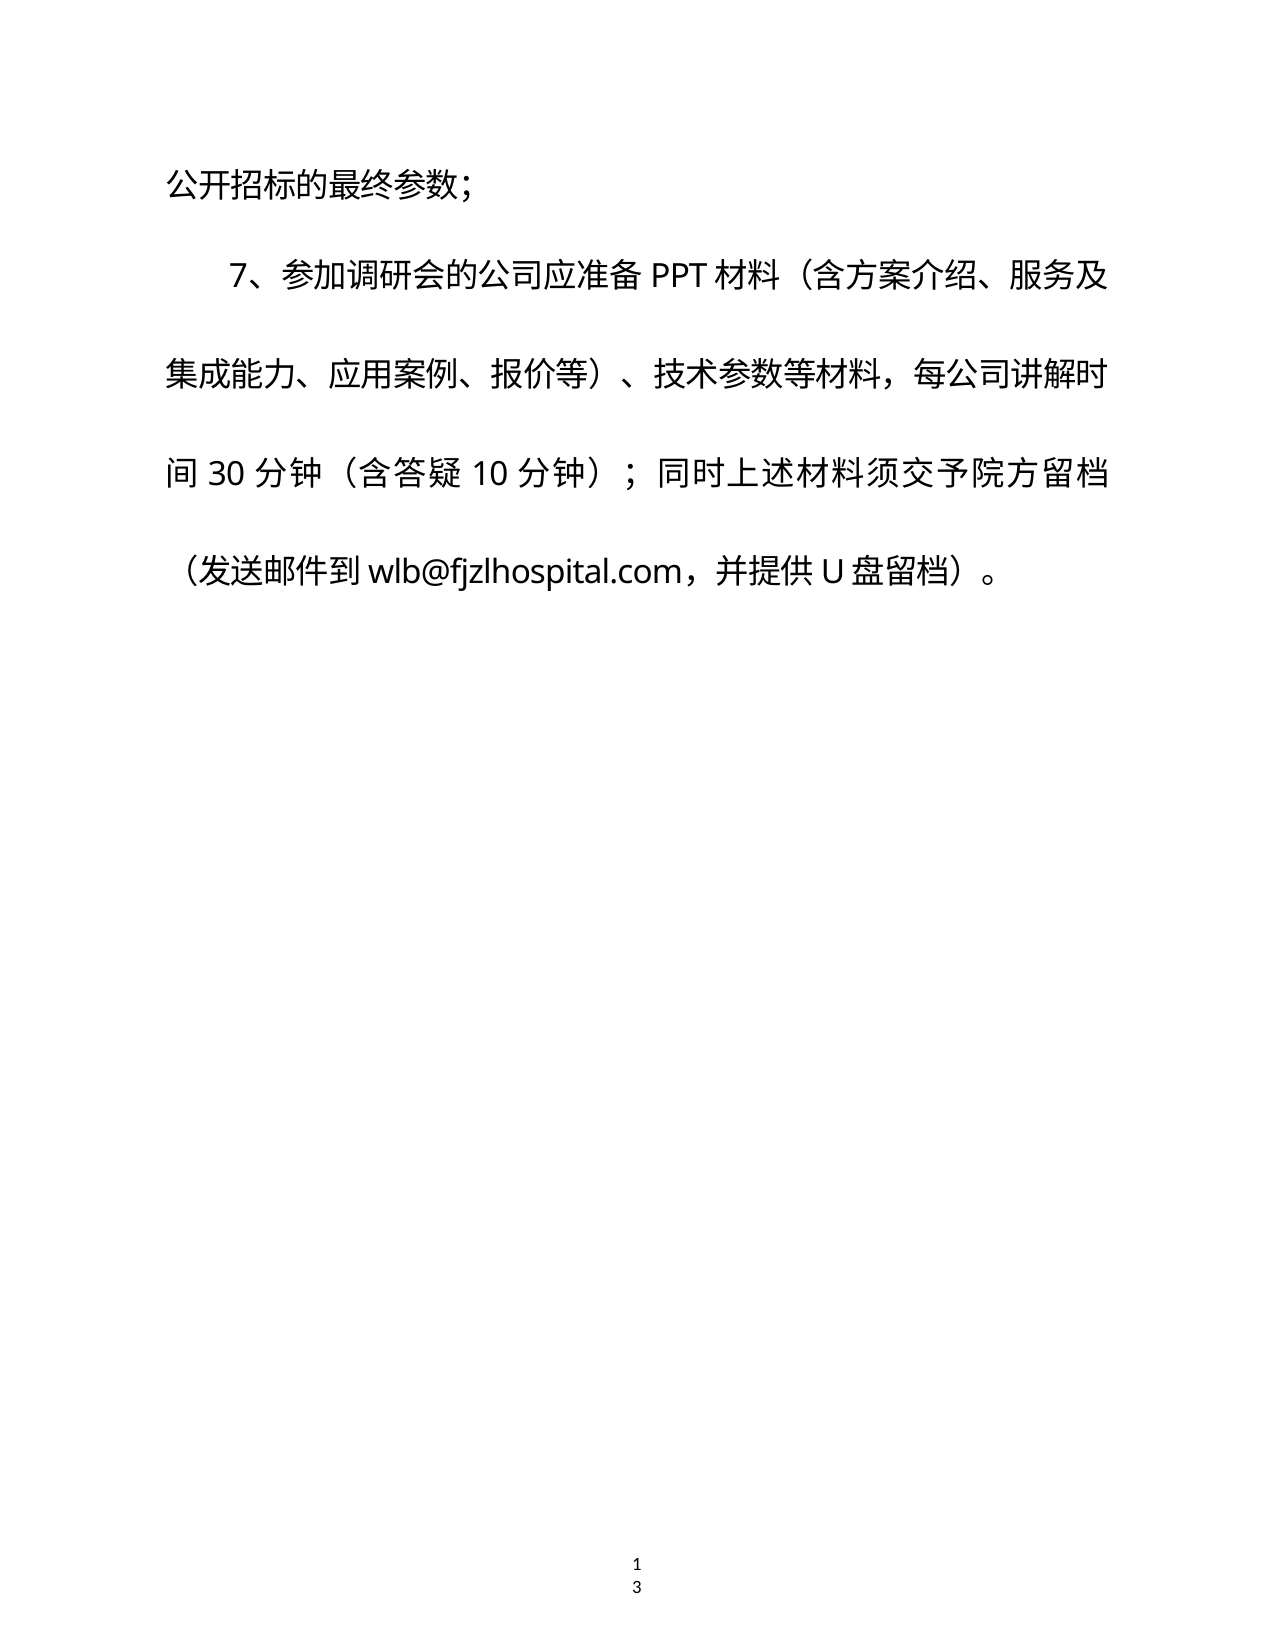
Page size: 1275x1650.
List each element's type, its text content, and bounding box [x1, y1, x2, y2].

text 7、参加调研会的公司应准备PPT材料（含方案介绍、服务及集成能力、应用案例、报价等）、技术参数等材料，每公司讲解时间30分钟（含答疑10分钟）；同时上述材料须交予院方留档（发送邮件到wlb@fjzlhospital.com，并提供U盘留档）。 [165, 396, 1110, 602]
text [165, 150, 1110, 216]
text 7、参加调研会的公司应准备PPT材料（含方案介绍、服务及集成能力、应用案例、报价等）、技术参数等材料，每公司讲解时间30分钟（含答疑10分钟）；同时上述材料须交予院方留档（发送邮件到wlb@fjzlhospital.com，并提供U盘留档）。 [165, 240, 1110, 348]
